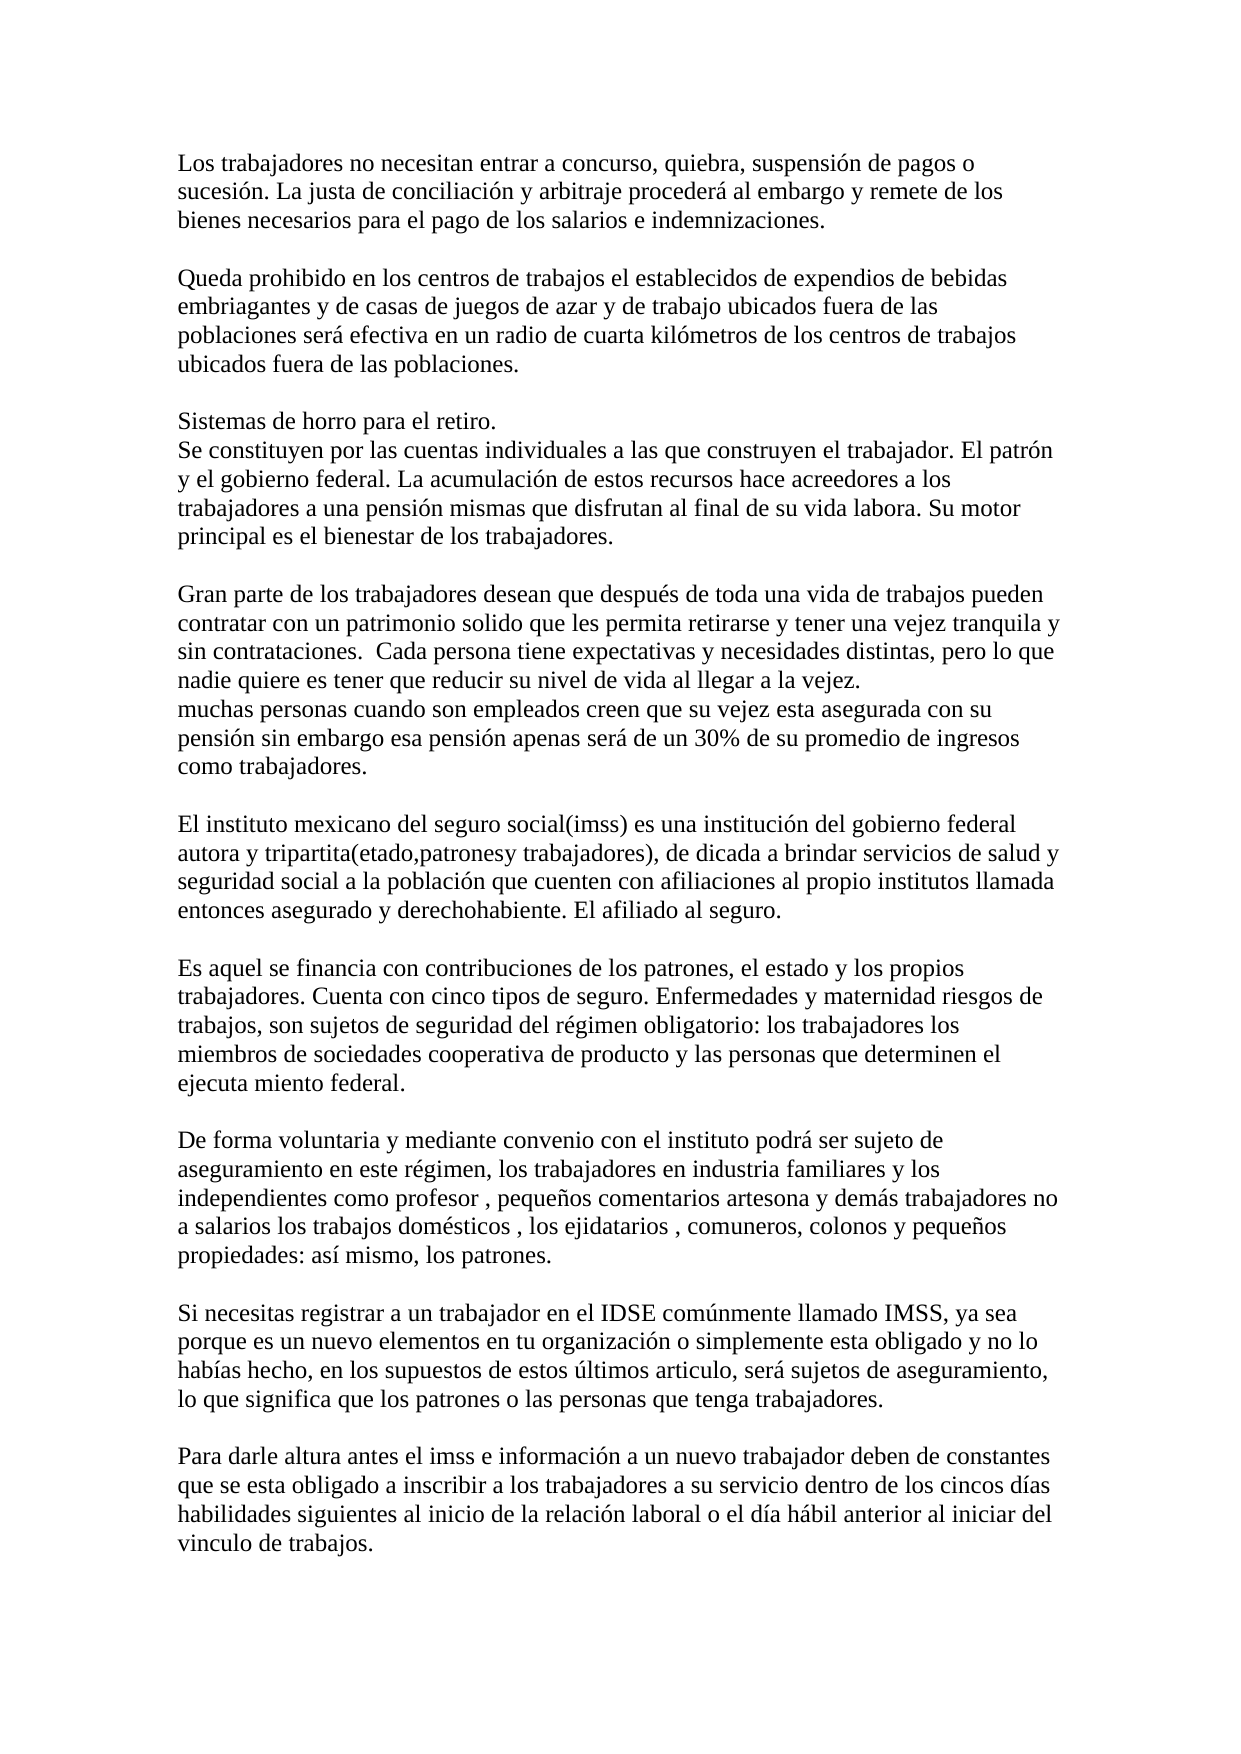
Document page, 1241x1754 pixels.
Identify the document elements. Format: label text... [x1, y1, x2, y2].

text Queda prohibido en los centros de trabajos el establecidos de expendios de bebidas embriagantes y de casas de juegos de azar y de trabajo ubicados fuera de las poblaciones será efectiva en un radio de cuarta kilómetros de los centros de trabajos ubicados fuera de las poblaciones. [177, 263, 1063, 378]
text Si necesitas registrar a un trabajador en el IDSE comúnmente llamado IMSS, ya sea porque es un nuevo elementos en tu organización o simplemente esta obligado y no lo habías hecho, en los supuestos de estos últimos articulo, será sujetos de aseguramiento, lo que significa que los patrones o las personas que tenga trabajadores. [177, 1298, 1063, 1413]
text El instituto mexicano del seguro social(imss) es una institución del gobierno federal autora y tripartita(etado,patronesy trabajadores), de dicada a brindar servicios de salud y seguridad social a la población que cuenten con afiliaciones al propio institutos llamada entonces asegurado y derechohabiente. El afiliado al seguro. [177, 809, 1063, 924]
text De forma voluntaria y mediante convenio con el instituto podrá ser sujeto de aseguramiento en este régimen, los trabajadores en industria familiares y los independientes como profesor , pequeños comentarios artesona y demás trabajadores no a salarios los trabajos domésticos , los ejidatarios , comuneros, colonos y pequeños propiedades: así mismo, los patrones. [177, 1125, 1063, 1269]
text Es aquel se financia con contribuciones de los patrones, el estado y los propios trabajadores. Cuenta con cinco tipos de seguro. Enfermedades y maternidad riesgos de trabajos, son sujetos de seguridad del régimen obligatorio: los trabajadores los miembros de sociedades cooperativa de producto y las personas que determinen el ejecuta miento federal. [177, 953, 1063, 1096]
text Se constituyen por las cuentas individuales a las que construyen el trabajador. El patrón y el gobierno federal. La acumulación de estos recursos hace acreedores a los trabajadores a una pensión mismas que disfrutan al final de su vida labora. Su motor principal es el bienestar de los trabajadores. [177, 435, 1063, 550]
text muchas personas cuando son empleados creen que su vejez esta asegurada con su pensión sin embargo esa pensión apenas será de un 30% de su promedio de ingresos como trabajadores. [177, 694, 1063, 780]
text Los trabajadores no necesitan entrar a concurso, quiebra, suspensión de pagos o sucesión. La justa de conciliación y arbitraje procederá al embargo y remete de los bienes necesarios para el pago de los salarios e indemnizaciones. [177, 148, 1063, 234]
text Sistemas de horro para el retiro. [177, 406, 1063, 435]
text Para darle altura antes el imss e información a un nuevo trabajador deben de constantes que se esta obligado a inscribir a los trabajadores a su servicio dentro de los cincos días habilidades siguientes al inicio de la relación laboral o el día hábil anterior al iniciar del vinculo de trabajos. [177, 1441, 1063, 1556]
text Gran parte de los trabajadores desean que después de toda una vida de trabajos pueden contratar con un patrimonio solido que les permita retirarse y tener una vejez tranquila y sin contrataciones. Cada persona tiene expectativas y necesidades distintas, pero lo que nadie quiere es tener que reducir su nivel de vida al llegar a la vejez. [177, 579, 1063, 694]
